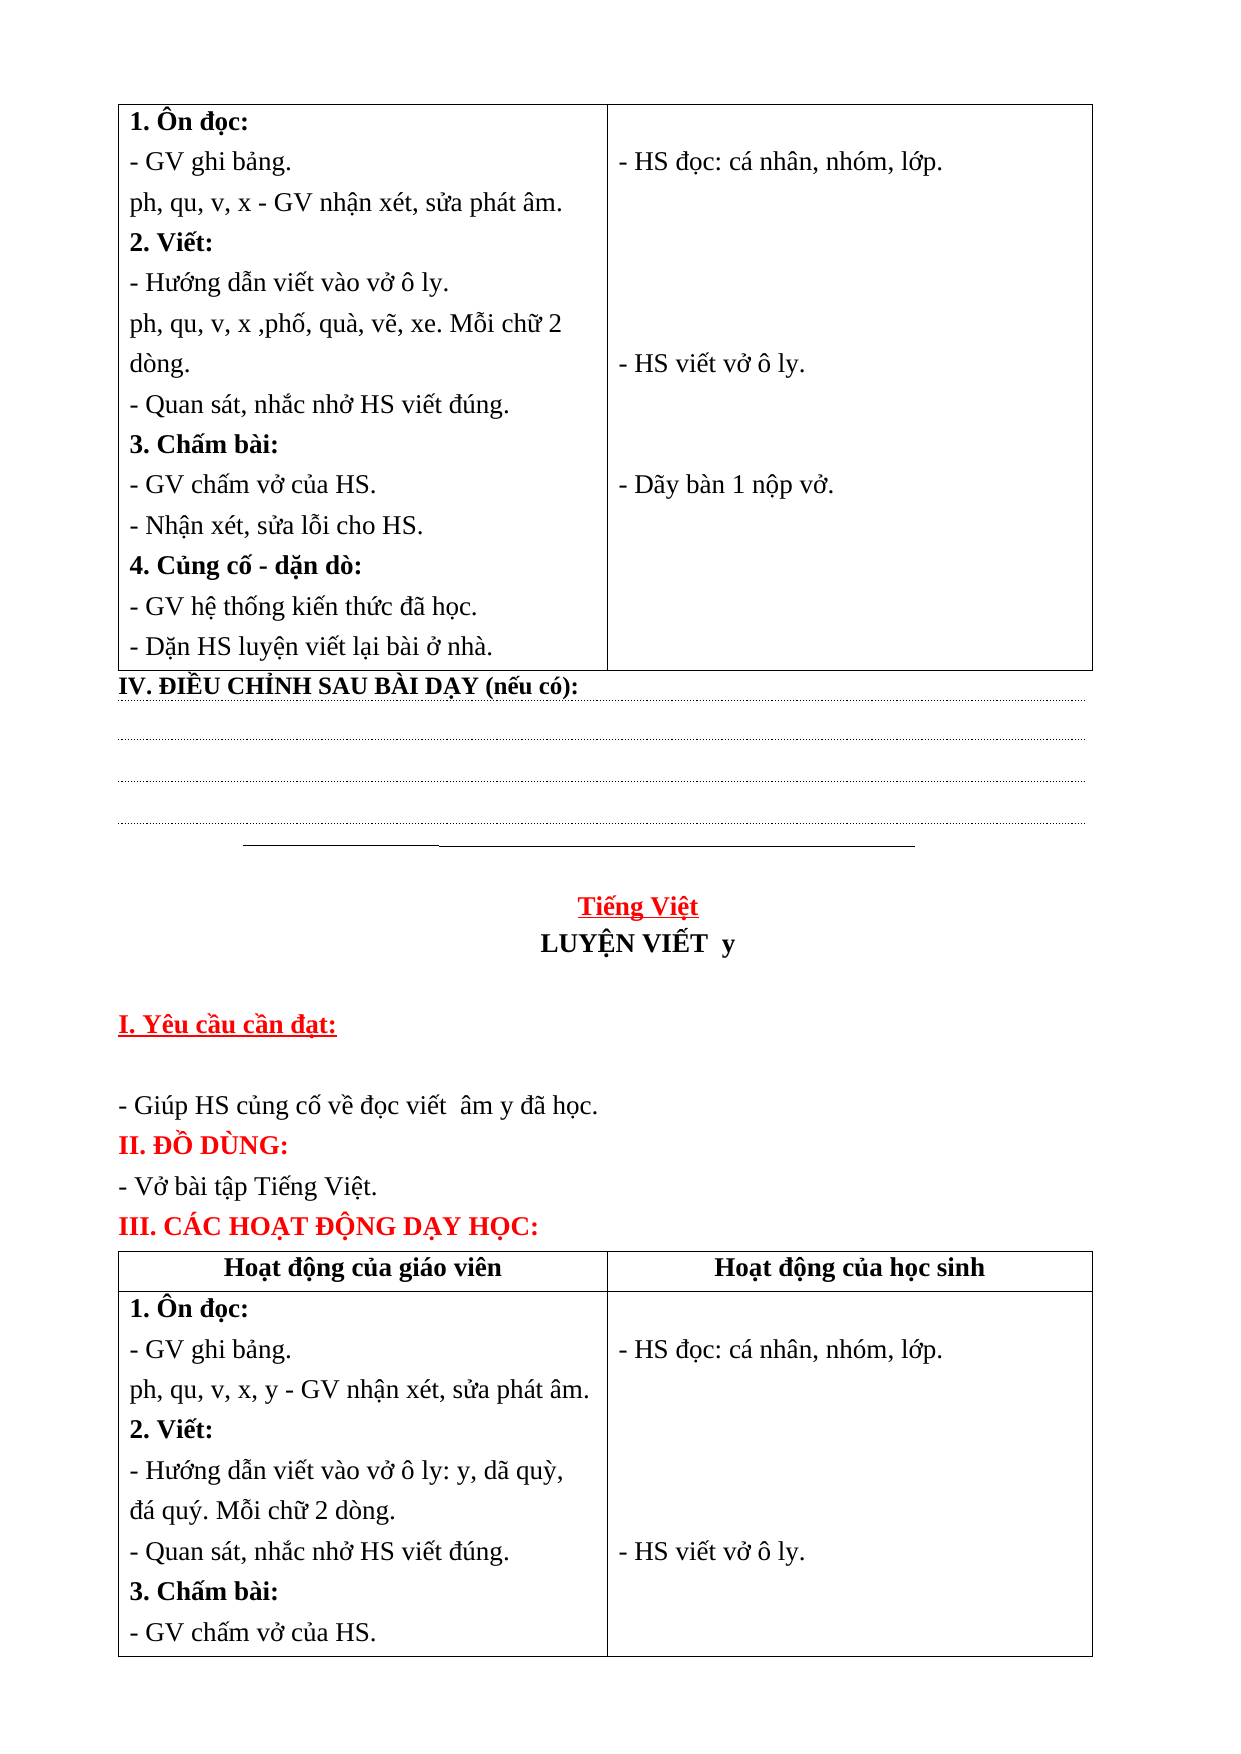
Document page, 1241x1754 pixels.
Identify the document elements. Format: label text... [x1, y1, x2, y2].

text - Vở bài tập Tiếng Việt. [118, 1170, 1157, 1201]
text II. ĐỒ DÙNG: [118, 1129, 1157, 1160]
text - Giúp HS củng cố về đọc viết âm y đã học. [118, 1089, 1157, 1120]
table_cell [119, 1292, 607, 1656]
table_header [118, 700, 1086, 739]
text III. CÁC HOẠT ĐỘNG DẠY HỌC: [118, 1210, 1157, 1241]
table_header Hoạt động của giáo viên [119, 1252, 607, 1291]
table_cell 1. Ôn đọc: - GV ghi bảng. ph, qu, v, x - GV nhận xét, sửa phát âm. 2. Viết: - Hướng dẫn viết vào vở ô ly. ph, qu, v, x ,phố, quà, vẽ, xe. Mỗi chữ 2 dòng. - Quan sát, nhắc nhở HS viết đúng. 3. Chấm bài: - GV chấm vở của HS. - Nhận xét, sửa lỗi cho HS. 4. Củng cố - dặn dò: - GV hệ thống kiến thức đã học. - Dặn HS luyện viết lại bài ở nhà. [119, 105, 607, 670]
table_cell [118, 739, 1086, 781]
table_cell [118, 781, 1086, 823]
text LUYỆN VIẾT y [118, 927, 1157, 958]
table_cell - HS đọc: cá nhân, nhóm, lớp. - HS viết vở ô ly. - Dãy bàn 1 nộp vở. [608, 105, 1092, 670]
text I. Yêu cầu cần đạt: [118, 1008, 1157, 1039]
text Tiếng Việt [118, 890, 1157, 921]
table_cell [608, 1292, 1092, 1656]
text IV. ĐIỀU CHỈNH SAU BÀI DẠY (nếu có): [118, 671, 1157, 700]
table_header Hoạt động của học sinh [608, 1252, 1092, 1291]
